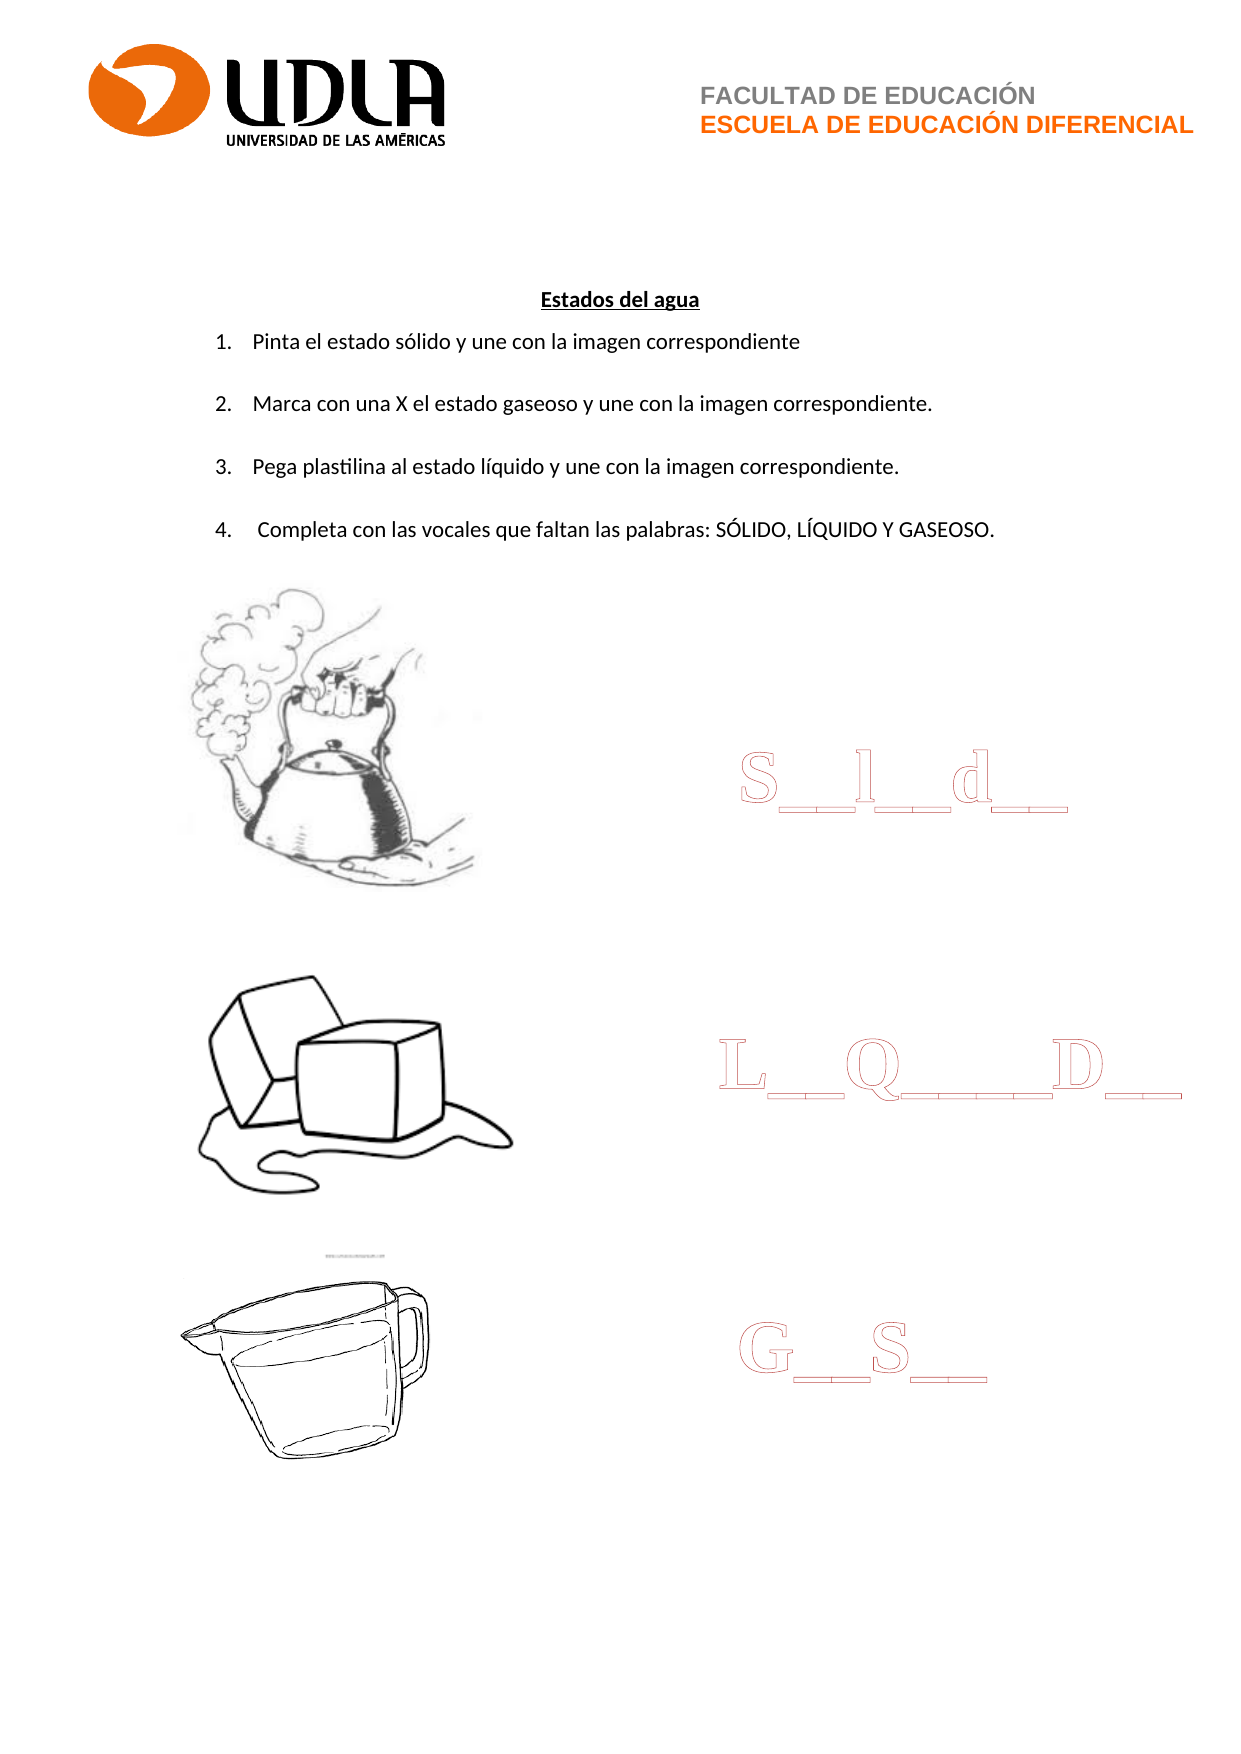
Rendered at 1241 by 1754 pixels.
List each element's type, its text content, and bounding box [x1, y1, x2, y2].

picture [177, 1277, 431, 1463]
picture [88, 44, 445, 146]
list Marca con una X el estado gaseoso y une con la imagen correspondiente. [215, 389, 1063, 418]
text Estados del agua [177, 285, 1063, 313]
list Pinta el estado sólido y une con la imagen correspondiente [215, 327, 1063, 355]
picture [177, 906, 534, 1263]
list Completa con las vocales que faltan las palabras: SÓLIDO, LÍQUIDO Y GASEOSO. [215, 515, 1063, 543]
list Pega plastilina al estado líquido y une con la imagen correspondiente. [215, 452, 1063, 480]
picture [177, 578, 483, 892]
